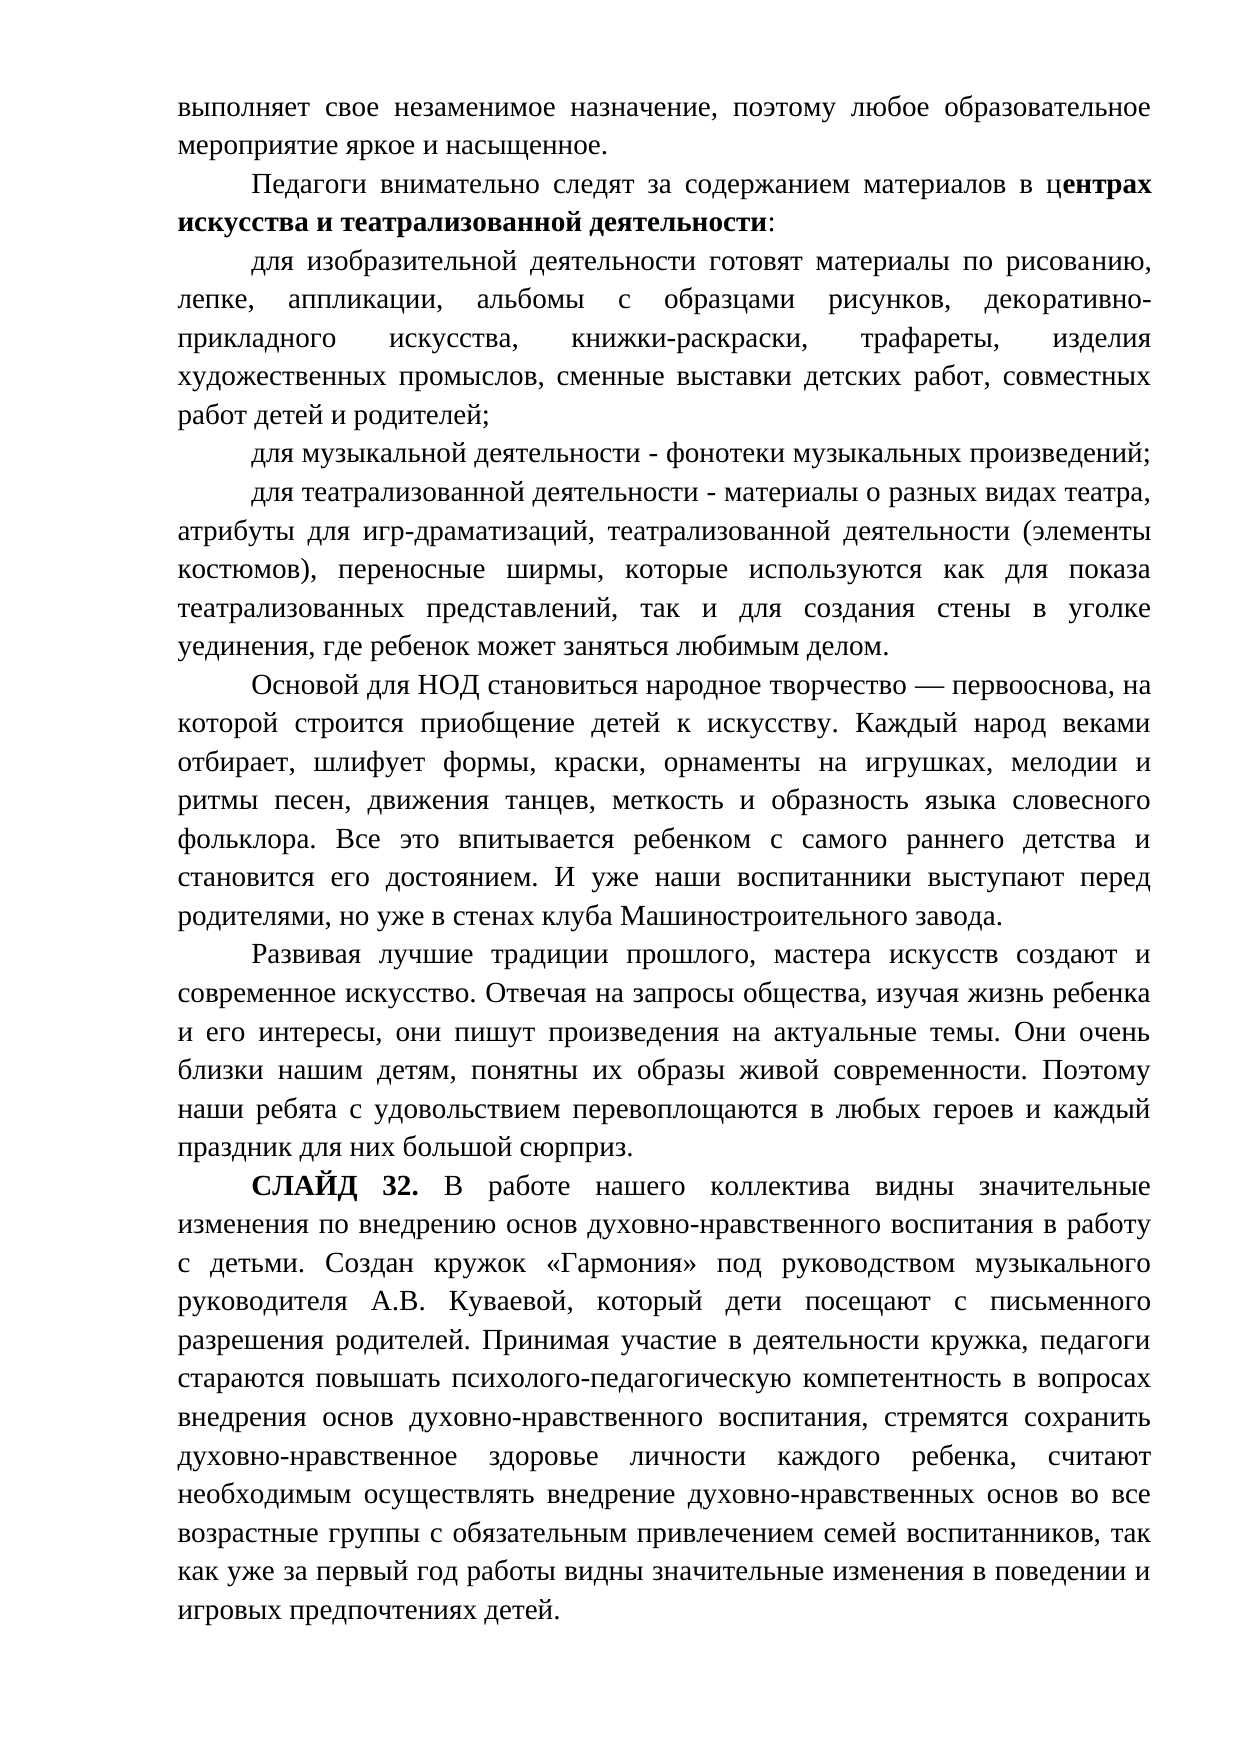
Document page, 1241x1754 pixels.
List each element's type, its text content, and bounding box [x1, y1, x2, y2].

text Развивая лучшие традиции прошлого, мастера искусств создают и современное искусство. Отвечая на запросы общества, изучая жизнь ребенка и его интересы, они пишут произведения на актуальные темы. Они очень близки нашим детям, понятны их образы живой современности. Поэтому наши ребята с удовольствием перевоплощаются в любых героев и каждый праздник для них большой сюрприз. [177, 937, 1152, 1163]
text для изобразительной деятельности готовят материалы по рисованию, лепке, аппликации, альбомы с образцами рисунков, декоративно-прикладного искусства, книжки-раскраски, трафареты, изделия художественных промыслов, сменные выставки детских работ, совместных работ детей и родителей; [177, 243, 1152, 431]
text Основой для НОД становиться народное творчество — первооснова, на которой строится приобщение детей к искусству. Каждый народ веками отбирает, шлифует формы, краски, орнаменты на игрушках, мелодии и ритмы песен, движения танцев, меткость и образность языка словесного фольклора. Все это впитывается ребенком с самого раннего детства и становится его достоянием. И уже наши воспитанники выступают перед родителями, но уже в стенах клуба Машиностроительного завода. [177, 667, 1152, 932]
text для музыкальной деятельности - фонотеки музыкальных произведений; для театрализованной деятельности - материалы о разных видах театра, атрибуты для игр-драматизаций, театрализованной деятельности (элементы костюмов), переносные ширмы, которые используются как для показа театрализованных представлений, так и для создания стены в уголке уединения, где ребенок может заняться любимым делом. [177, 436, 1152, 662]
text Педагоги внимательно следят за содержанием материалов в центрах искусства и театрализованной деятельности: [177, 166, 1152, 238]
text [177, 89, 1152, 161]
text СЛАЙД 32. В работе нашего коллектива видны значительные изменения по внедрению основ духовно-нравственного воспитания в работу с детьми. Создан кружок «Гармония» под руководством музыкального руководителя А.В. Куваевой, который дети посещают с письменного разрешения родителей. Принимая участие в деятельности кружка, педагоги стараются повышать психолого-педагогическую компетентность в вопросах внедрения основ духовно-нравственного воспитания, стремятся сохранить духовно-нравственное здоровье личности каждого ребенка, считают необходимым осуществлять внедрение духовно-нравственных основ во все возрастные группы с обязательным привлечением семей воспитанников, так как уже за первый год работы видны значительные изменения в поведении и игровых предпочтениях детей. [177, 1168, 1152, 1625]
